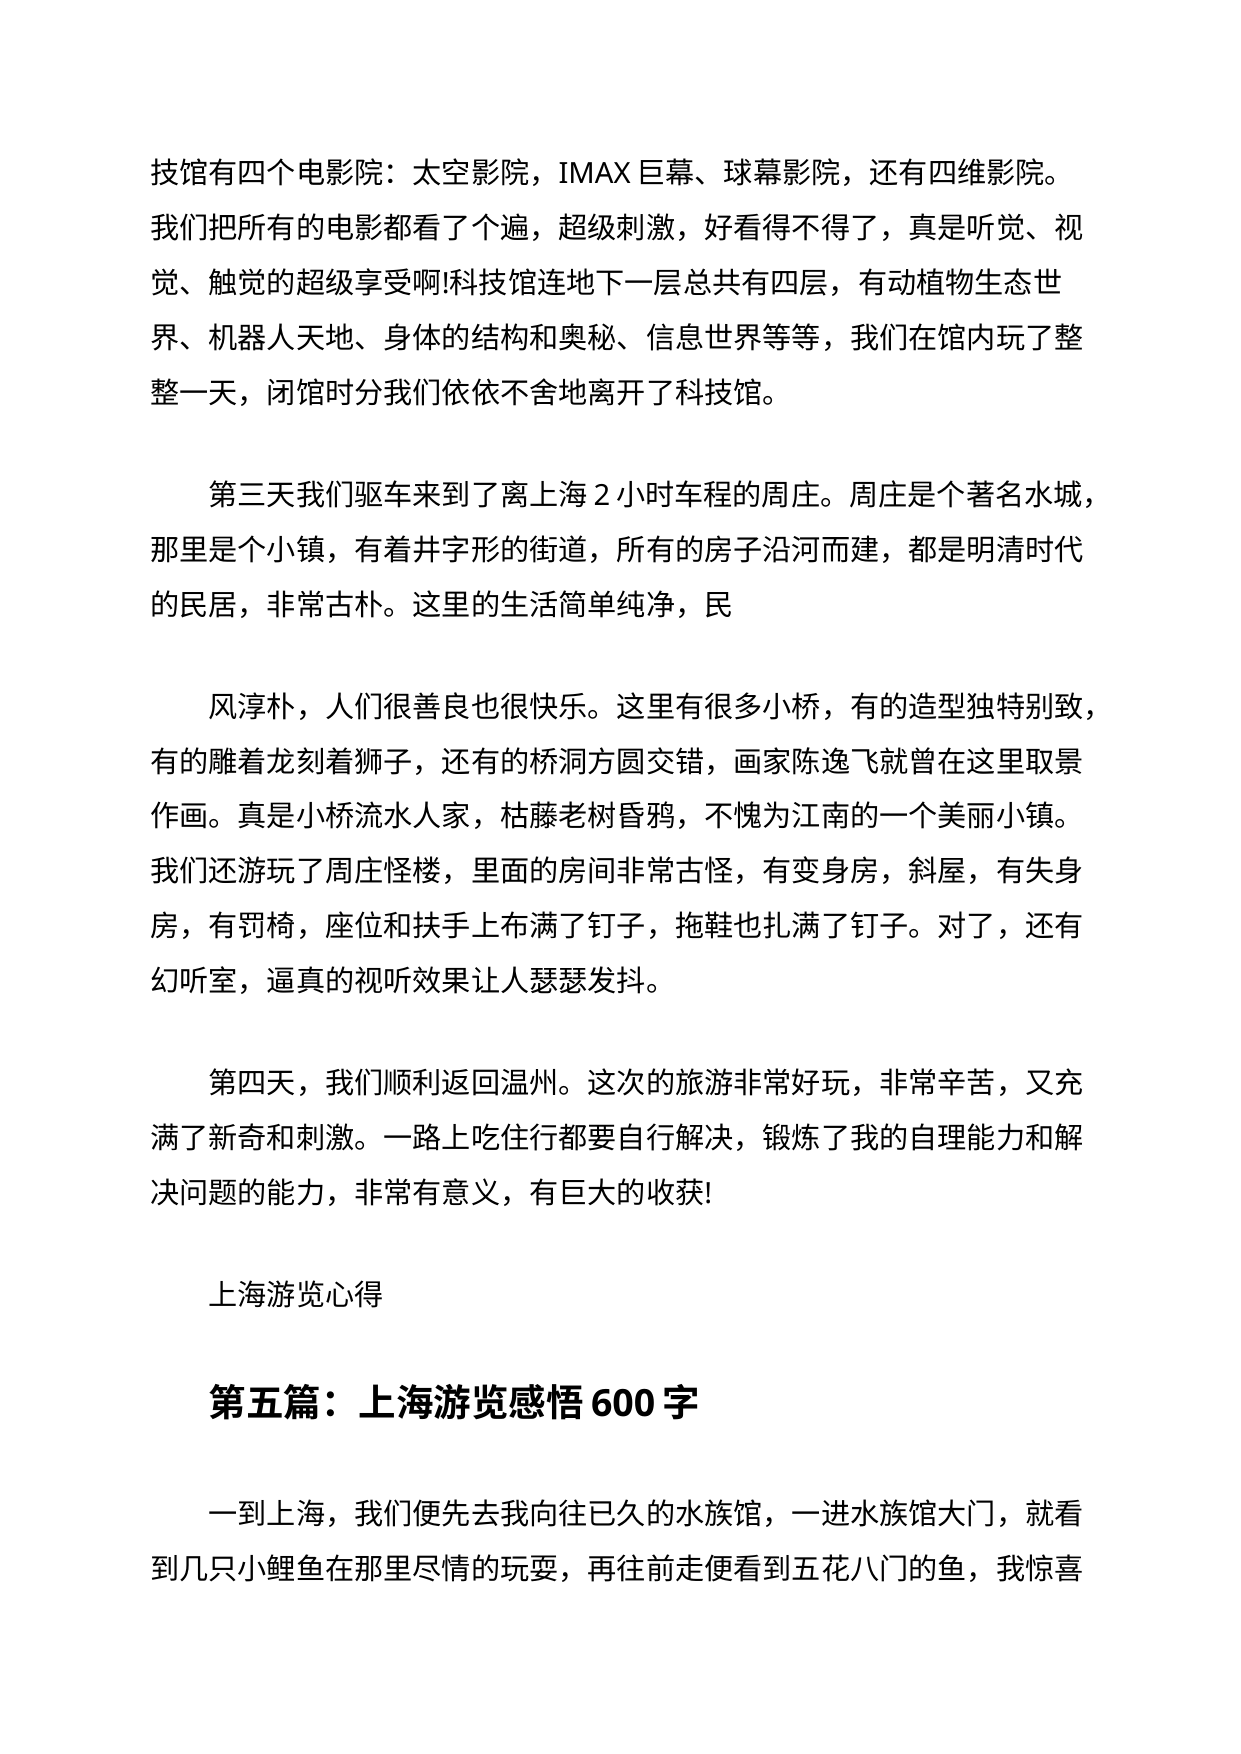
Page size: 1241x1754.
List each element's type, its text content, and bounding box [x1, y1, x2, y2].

text 第四天，我们顺利返回温州。这次的旅游非常好玩，非常辛苦，又充满了新奇和刺激。一路上吃住行都要自行解决，锻炼了我的自理能力和解决问题的能力，非常有意义，有巨大的收获! [150, 1059, 1090, 1212]
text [150, 150, 1090, 412]
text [150, 1491, 1090, 1588]
text 上海游览心得 [150, 1271, 1090, 1313]
text 第五篇：上海游览感悟600字 [150, 1373, 1090, 1427]
text 风淳朴，人们很善良也很快乐。这里有很多小桥，有的造型独特别致，有的雕着龙刻着狮子，还有的桥洞方圆交错，画家陈逸飞就曾在这里取景作画。真是小桥流水人家，枯藤老树昏鸦，不愧为江南的一个美丽小镇。我们还游玩了周庄怪楼，里面的房间非常古怪，有变身房，斜屋，有失身房，有罚椅，座位和扶手上布满了钉子，拖鞋也扎满了钉子。对了，还有幻听室，逼真的视听效果让人瑟瑟发抖。 [150, 683, 1090, 1000]
text 第三天我们驱车来到了离上海2小时车程的周庄。周庄是个著名水城，那里是个小镇，有着井字形的街道，所有的房子沿河而建，都是明清时代的民居，非常古朴。这里的生活简单纯净，民 [150, 472, 1090, 624]
